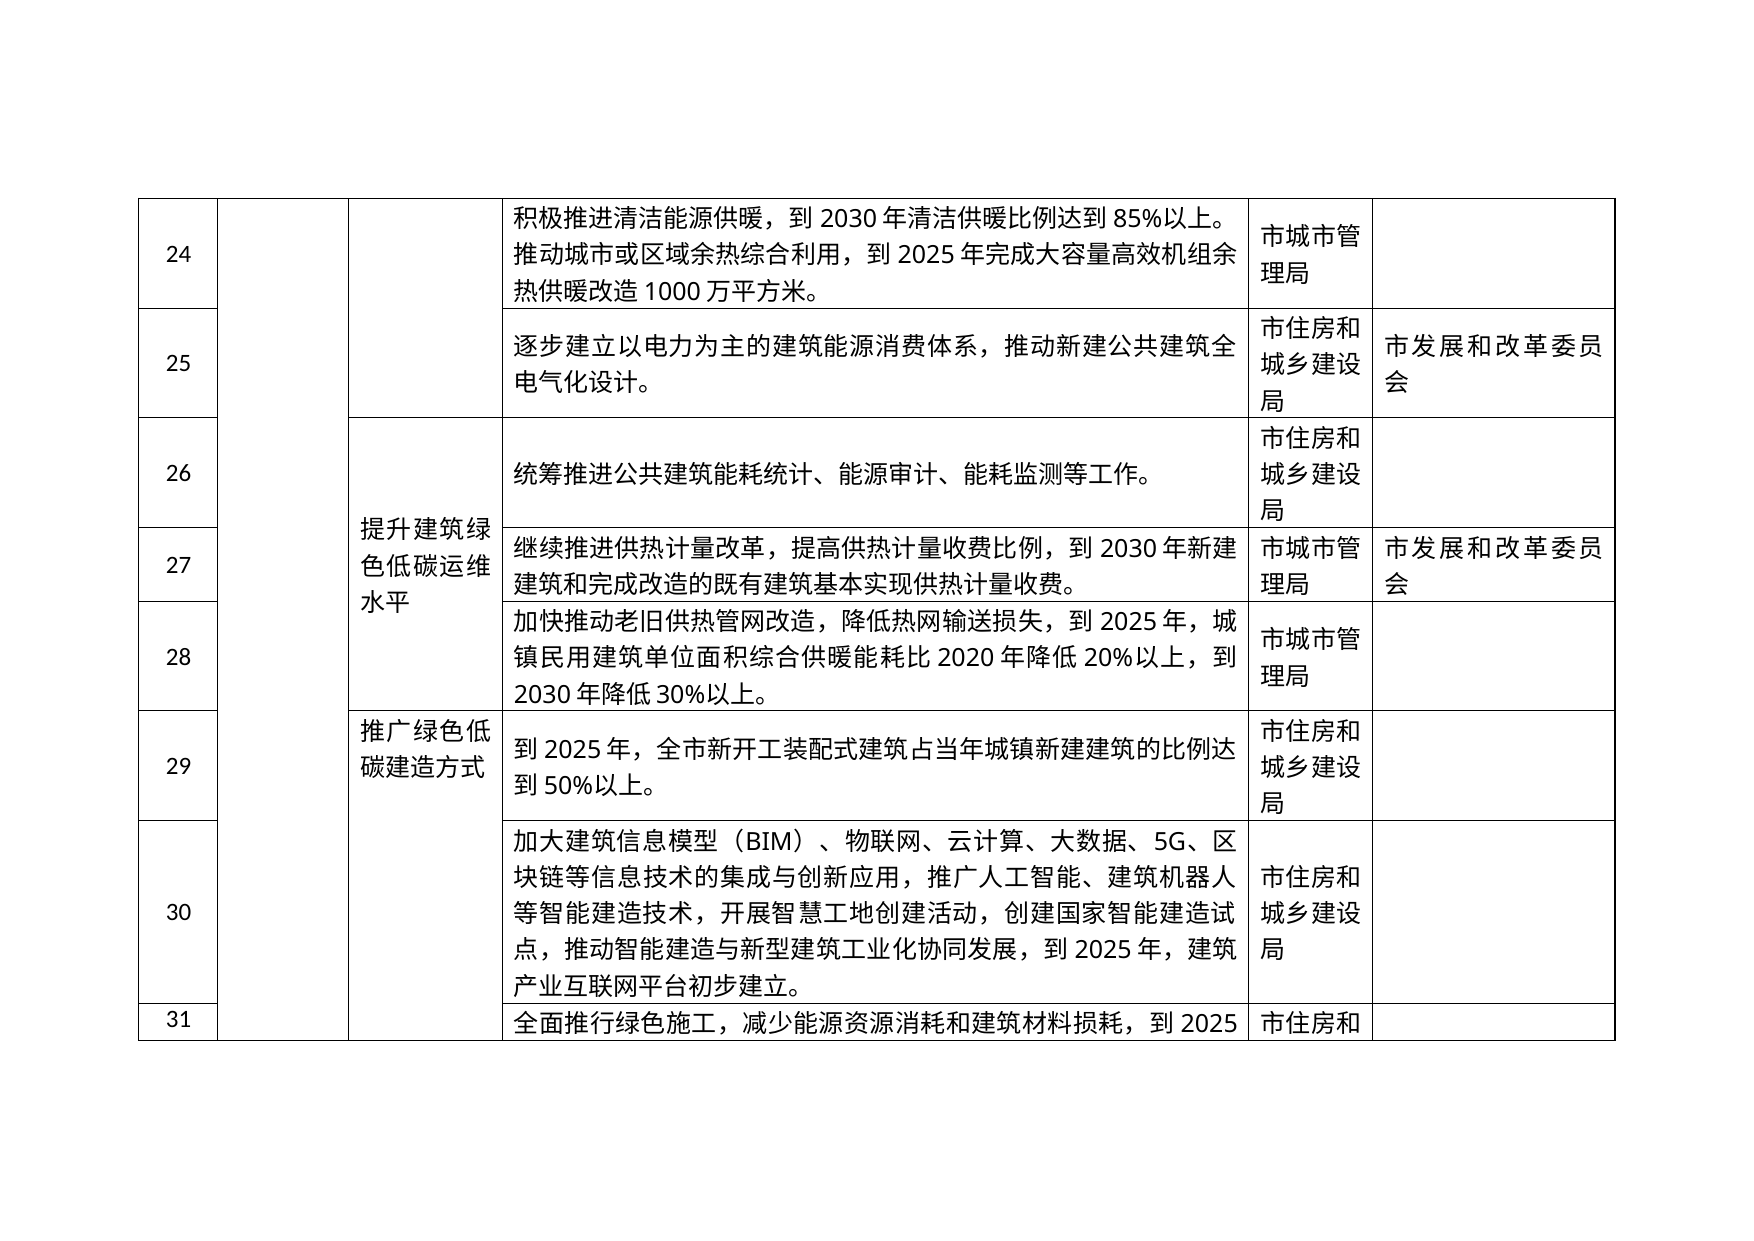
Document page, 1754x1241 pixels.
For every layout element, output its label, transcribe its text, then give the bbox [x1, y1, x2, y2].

table_cell 25 [139, 309, 217, 417]
table_cell 继续推进供热计量改革，提高供热计量收费比例，到2030年新建建筑和完成改造的既有建筑基本实现供热计量收费。 [503, 528, 1248, 601]
table_cell 市城市管理局 [1249, 602, 1372, 710]
table_cell 28 [139, 602, 217, 710]
table_cell 加快推动老旧供热管网改造，降低热网输送损失，到2025年，城镇民用建筑单位面积综合供暖能耗比2020年降低20%以上，到2030年降低30%以上。 [503, 602, 1248, 710]
table_cell 市发展和改革委员会 [1373, 528, 1614, 601]
table_cell 24 [139, 199, 217, 307]
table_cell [503, 1004, 1248, 1040]
table_cell 30 [139, 821, 217, 1002]
table_cell [1373, 199, 1614, 307]
table_cell 提升建筑绿色低碳运维水平 [349, 418, 502, 710]
table_cell 市住房和城乡建设局 [1249, 309, 1372, 417]
table_cell [1373, 418, 1614, 527]
table_cell 31 [139, 1004, 217, 1040]
table_cell 市住房和城乡建设局 [1249, 821, 1372, 1002]
table_cell 到2025年，全市新开工装配式建筑占当年城镇新建建筑的比例达到50%以上。 [503, 711, 1248, 820]
table_cell 市城市管理局 [1249, 528, 1372, 601]
table_cell 市城市管理局 [1249, 199, 1372, 307]
table_cell 逐步建立以电力为主的建筑能源消费体系，推动新建公共建筑全电气化设计。 [503, 309, 1248, 417]
table_cell 29 [139, 711, 217, 820]
table_cell 推广绿色低碳建造方式 [349, 711, 502, 1040]
table_cell [1373, 602, 1614, 710]
table_cell 积极推进清洁能源供暖，到2030年清洁供暖比例达到85%以上。推动城市或区域余热综合利用，到2025年完成大容量高效机组余热供暖改造1000万平方米。 [503, 199, 1248, 307]
table_cell 市住房和城乡建设局 [1249, 1004, 1372, 1040]
table_cell 市发展和改革委员会 [1373, 309, 1614, 417]
table_cell 统筹推进公共建筑能耗统计、能源审计、能耗监测等工作。 [503, 418, 1248, 527]
table_cell 26 [139, 418, 217, 527]
table_cell 加大建筑信息模型（BIM）、物联网、云计算、大数据、5G、区块链等信息技术的集成与创新应用，推广人工智能、建筑机器人等智能建造技术，开展智慧工地创建活动，创建国家智能建造试点，推动智能建造与新型建筑工业化协同发展，到2025年，建筑产业互联网平台初步建立。 [503, 821, 1248, 1002]
table_cell [1373, 711, 1614, 820]
table_cell [1373, 821, 1614, 1002]
table_cell 市住房和城乡建设局 [1249, 418, 1372, 527]
table_cell 27 [139, 528, 217, 601]
table_cell [1373, 1004, 1614, 1040]
table_cell 市住房和城乡建设局 [1249, 711, 1372, 820]
